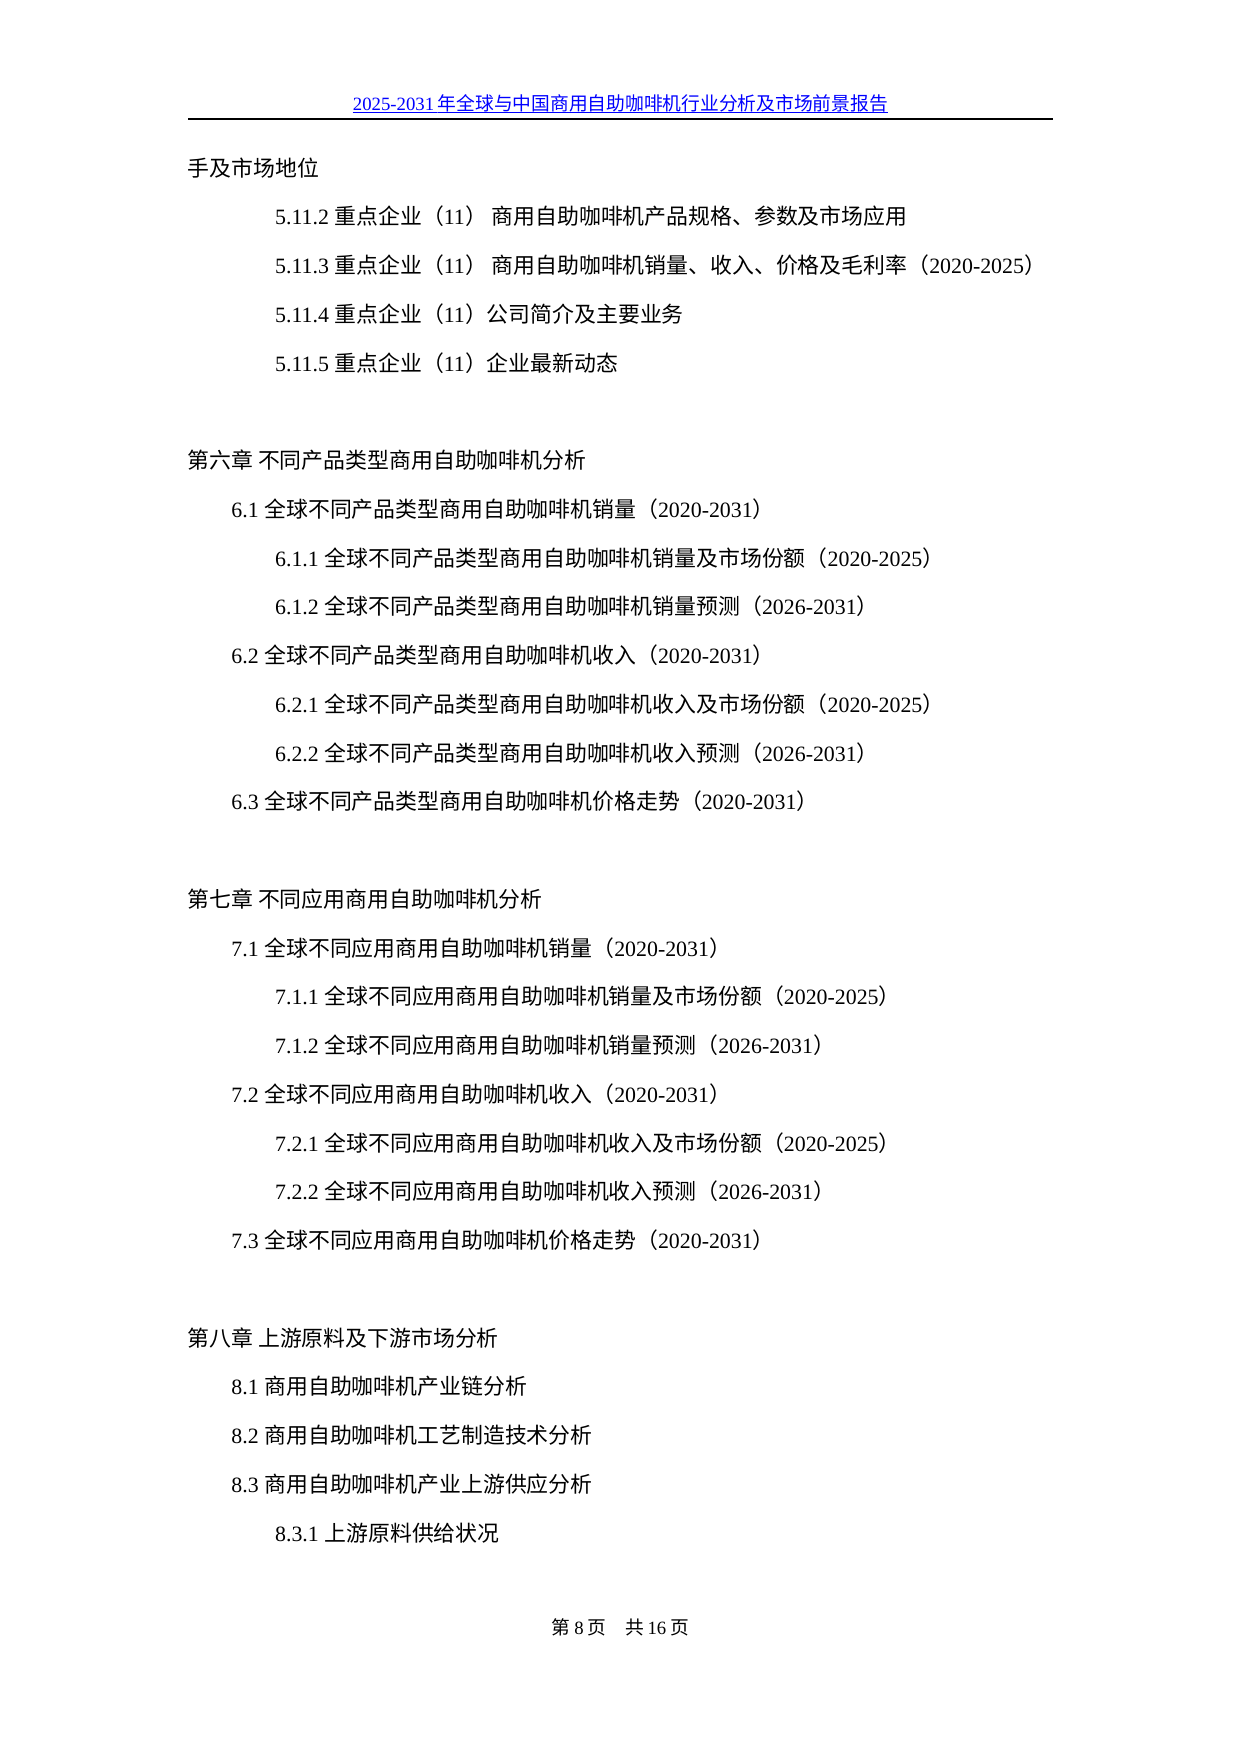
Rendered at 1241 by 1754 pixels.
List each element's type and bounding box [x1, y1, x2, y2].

text [187, 150, 1053, 1548]
